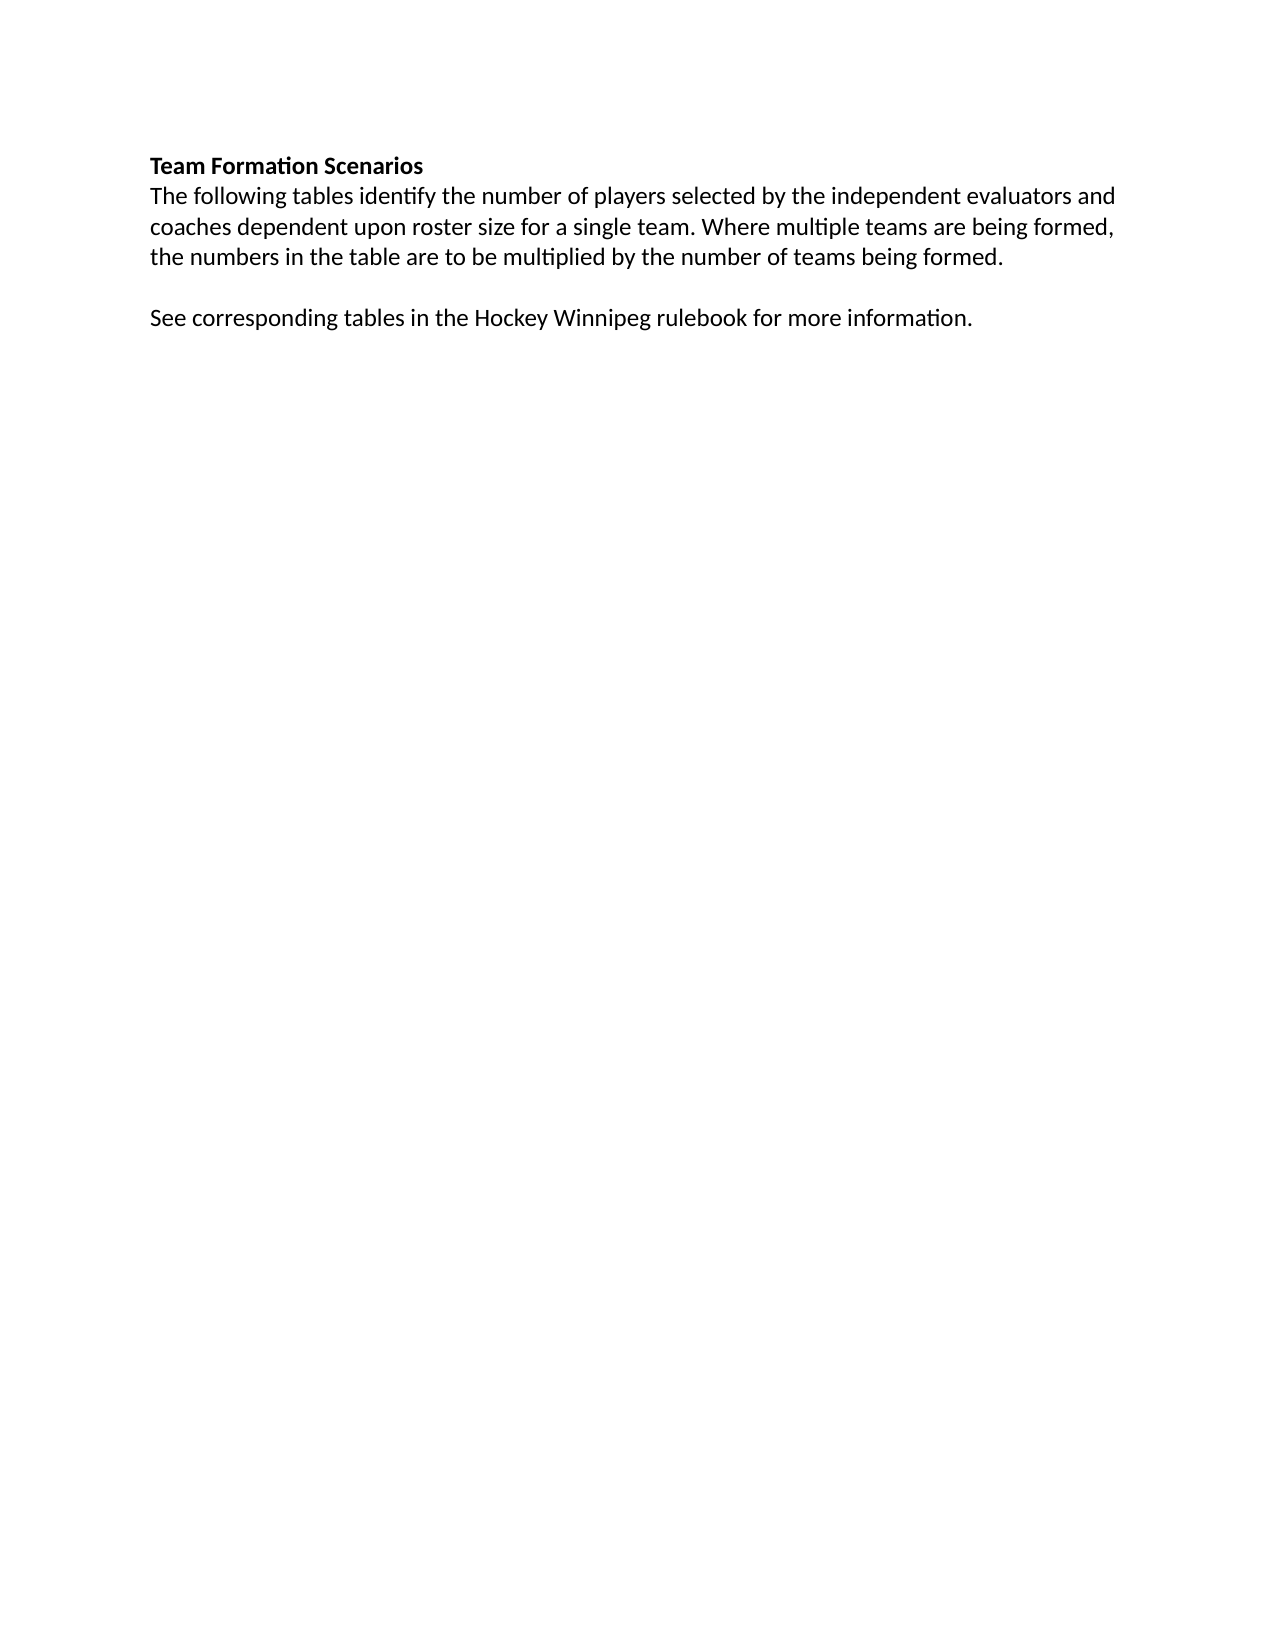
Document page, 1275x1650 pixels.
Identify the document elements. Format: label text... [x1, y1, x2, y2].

text See corresponding tables in the Hockey Winnipeg rulebook for more information. [150, 303, 1125, 333]
text Team Formation Scenarios [150, 150, 1125, 181]
text The following tables identify the number of players selected by the independent evaluators and coaches dependent upon roster size for a single team. Where multiple teams are being formed, the numbers in the table are to be multiplied by the number of teams being formed. [150, 181, 1125, 272]
